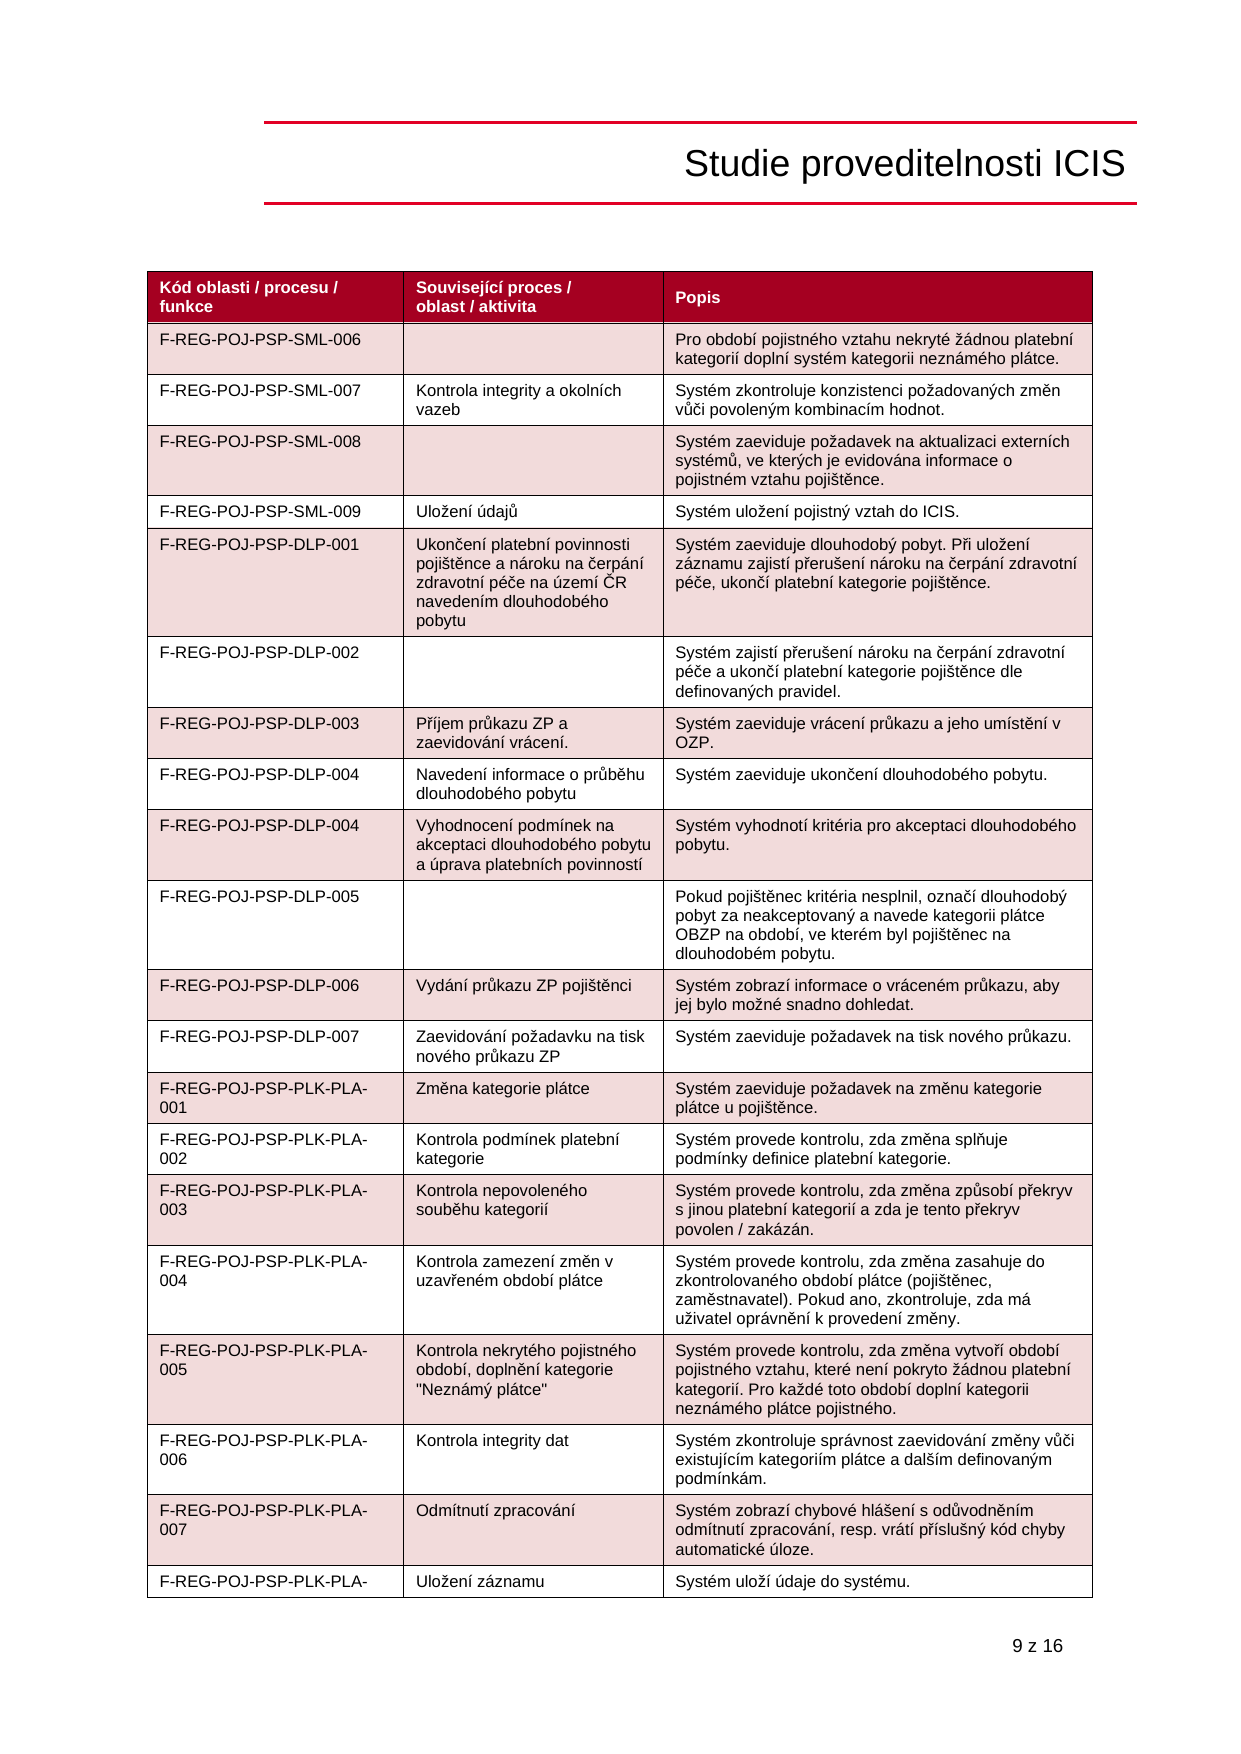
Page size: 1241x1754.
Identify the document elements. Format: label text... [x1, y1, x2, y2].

table_cell Uložení záznamu [404, 1566, 663, 1597]
table_cell F-REG-POJ-PSP-PLK-PLA-008 [148, 1566, 403, 1597]
table_cell F-REG-POJ-PSP-DLP-001 [148, 529, 403, 636]
table_cell F-REG-POJ-PSP-SML-008 [148, 426, 403, 495]
table_cell F-REG-POJ-PSP-DLP-005 [148, 881, 403, 969]
table_cell F-REG-POJ-PSP-PLK-PLA-002 [148, 1124, 403, 1174]
table_cell F-REG-POJ-PSP-PLK-PLA-007 [148, 1495, 403, 1564]
table_cell F-REG-POJ-PSP-DLP-002 [148, 637, 403, 707]
table_cell Systém zaeviduje ukončení dlouhodobého pobytu. [664, 759, 1092, 809]
table_cell Systém zkontroluje správnost zaevidování změny vůči existujícím kategoriím plátce a dalším definovaným podmínkám. [664, 1425, 1092, 1494]
table_cell Systém zaeviduje dlouhodobý pobyt. Při uložení záznamu zajistí přerušení nároku na čerpání zdravotní péče, ukončí platební kategorie pojištěnce. [664, 529, 1092, 636]
table_cell Systém zkontroluje konzistenci požadovaných změn vůči povoleným kombinacím hodnot. [664, 375, 1092, 425]
table_cell F-REG-POJ-PSP-DLP-003 [148, 708, 403, 758]
table_cell F-REG-POJ-PSP-PLK-PLA-006 [148, 1425, 403, 1494]
table_header Související proces / oblast / aktivita [404, 272, 663, 322]
table_cell F-REG-POJ-PSP-PLK-PLA-003 [148, 1175, 403, 1244]
table_cell Systém zobrazí informace o vráceném průkazu, aby jej bylo možné snadno dohledat. [664, 970, 1092, 1020]
table_cell Kontrola podmínek platební kategorie [404, 1124, 663, 1174]
table_cell [404, 324, 663, 374]
table_cell Kontrola nepovoleného souběhu kategorií [404, 1175, 663, 1244]
table_cell [404, 881, 663, 969]
table_cell Kontrola zamezení změn v uzavřeném období plátce [404, 1246, 663, 1334]
table_cell Systém provede kontrolu, zda změna zasahuje do zkontrolovaného období plátce (pojištěnec, zaměstnavatel). Pokud ano, zkontroluje, zda má uživatel oprávnění k provedení změny. [664, 1246, 1092, 1334]
table_cell Systém zaeviduje požadavek na změnu kategorie plátce u pojištěnce. [664, 1073, 1092, 1123]
table_cell F-REG-POJ-PSP-DLP-004 [148, 759, 403, 809]
table_cell Systém zaeviduje požadavek na tisk nového průkazu. [664, 1021, 1092, 1072]
table_cell Pro období pojistného vztahu nekryté žádnou platební kategorií doplní systém kategorii neznámého plátce. [664, 324, 1092, 374]
table_cell [404, 637, 663, 707]
table_cell Vyhodnocení podmínek na akceptaci dlouhodobého pobytu a úprava platebních povinností [404, 810, 663, 879]
table_cell F-REG-POJ-PSP-DLP-006 [148, 970, 403, 1020]
table_cell Systém provede kontrolu, zda změna vytvoří období pojistného vztahu, které není pokryto žádnou platební kategorií. Pro každé toto období doplní kategorii neznámého plátce pojistného. [664, 1335, 1092, 1424]
table_cell Kontrola nekrytého pojistného období, doplnění kategorie "Neznámý plátce" [404, 1335, 663, 1424]
table_cell Systém provede kontrolu, zda změna způsobí překryv s jinou platební kategorií a zda je tento překryv povolen / zakázán. [664, 1175, 1092, 1244]
table_cell Kontrola integrity dat [404, 1425, 663, 1494]
table_cell F-REG-POJ-PSP-DLP-007 [148, 1021, 403, 1072]
table_cell F-REG-POJ-PSP-PLK-PLA-005 [148, 1335, 403, 1424]
table_cell F-REG-POJ-PSP-DLP-004 [148, 810, 403, 879]
table_cell Příjem průkazu ZP a zaevidování vrácení. [404, 708, 663, 758]
table_cell F-REG-POJ-PSP-SML-006 [148, 324, 403, 374]
table_cell Vydání průkazu ZP pojištěnci [404, 970, 663, 1020]
table_cell Systém uložení pojistný vztah do ICIS. [664, 496, 1092, 527]
table_cell Systém provede kontrolu, zda změna splňuje podmínky definice platební kategorie. [664, 1124, 1092, 1174]
table_cell Odmítnutí zpracování [404, 1495, 663, 1564]
table_cell F-REG-POJ-PSP-SML-007 [148, 375, 403, 425]
table_cell [404, 426, 663, 495]
table_cell Navedení informace o průběhu dlouhodobého pobytu [404, 759, 663, 809]
table_cell Ukončení platební povinnosti pojištěnce a nároku na čerpání zdravotní péče na území ČR navedením dlouhodobého pobytu [404, 529, 663, 636]
table_cell Systém zaeviduje požadavek na aktualizaci externích systémů, ve kterých je evidována informace o pojistném vztahu pojištěnce. [664, 426, 1092, 495]
table_cell F-REG-POJ-PSP-PLK-PLA-004 [148, 1246, 403, 1334]
table_cell Pokud pojištěnec kritéria nesplnil, označí dlouhodobý pobyt za neakceptovaný a navede kategorii plátce OBZP na období, ve kterém byl pojištěnec na dlouhodobém pobytu. [664, 881, 1092, 969]
table_cell F-REG-POJ-PSP-SML-009 [148, 496, 403, 527]
table_cell F-REG-POJ-PSP-PLK-PLA-001 [148, 1073, 403, 1123]
table_cell Změna kategorie plátce [404, 1073, 663, 1123]
table_cell Systém vyhodnotí kritéria pro akceptaci dlouhodobého pobytu. [664, 810, 1092, 879]
table_cell Kontrola integrity a okolních vazeb [404, 375, 663, 425]
table_cell Systém zaeviduje vrácení průkazu a jeho umístění v OZP. [664, 708, 1092, 758]
table_cell Systém zobrazí chybové hlášení s odůvodněním odmítnutí zpracování, resp. vrátí příslušný kód chyby automatické úloze. [664, 1495, 1092, 1564]
table_cell Zaevidování požadavku na tisk nového průkazu ZP [404, 1021, 663, 1072]
table_header Popis [664, 272, 1092, 322]
table_cell Uložení údajů [404, 496, 663, 527]
table_cell Systém uloží údaje do systému. [664, 1566, 1092, 1597]
table_header Kód oblasti / procesu / funkce [148, 272, 403, 322]
table_cell Systém zajistí přerušení nároku na čerpání zdravotní péče a ukončí platební kategorie pojištěnce dle definovaných pravidel. [664, 637, 1092, 707]
